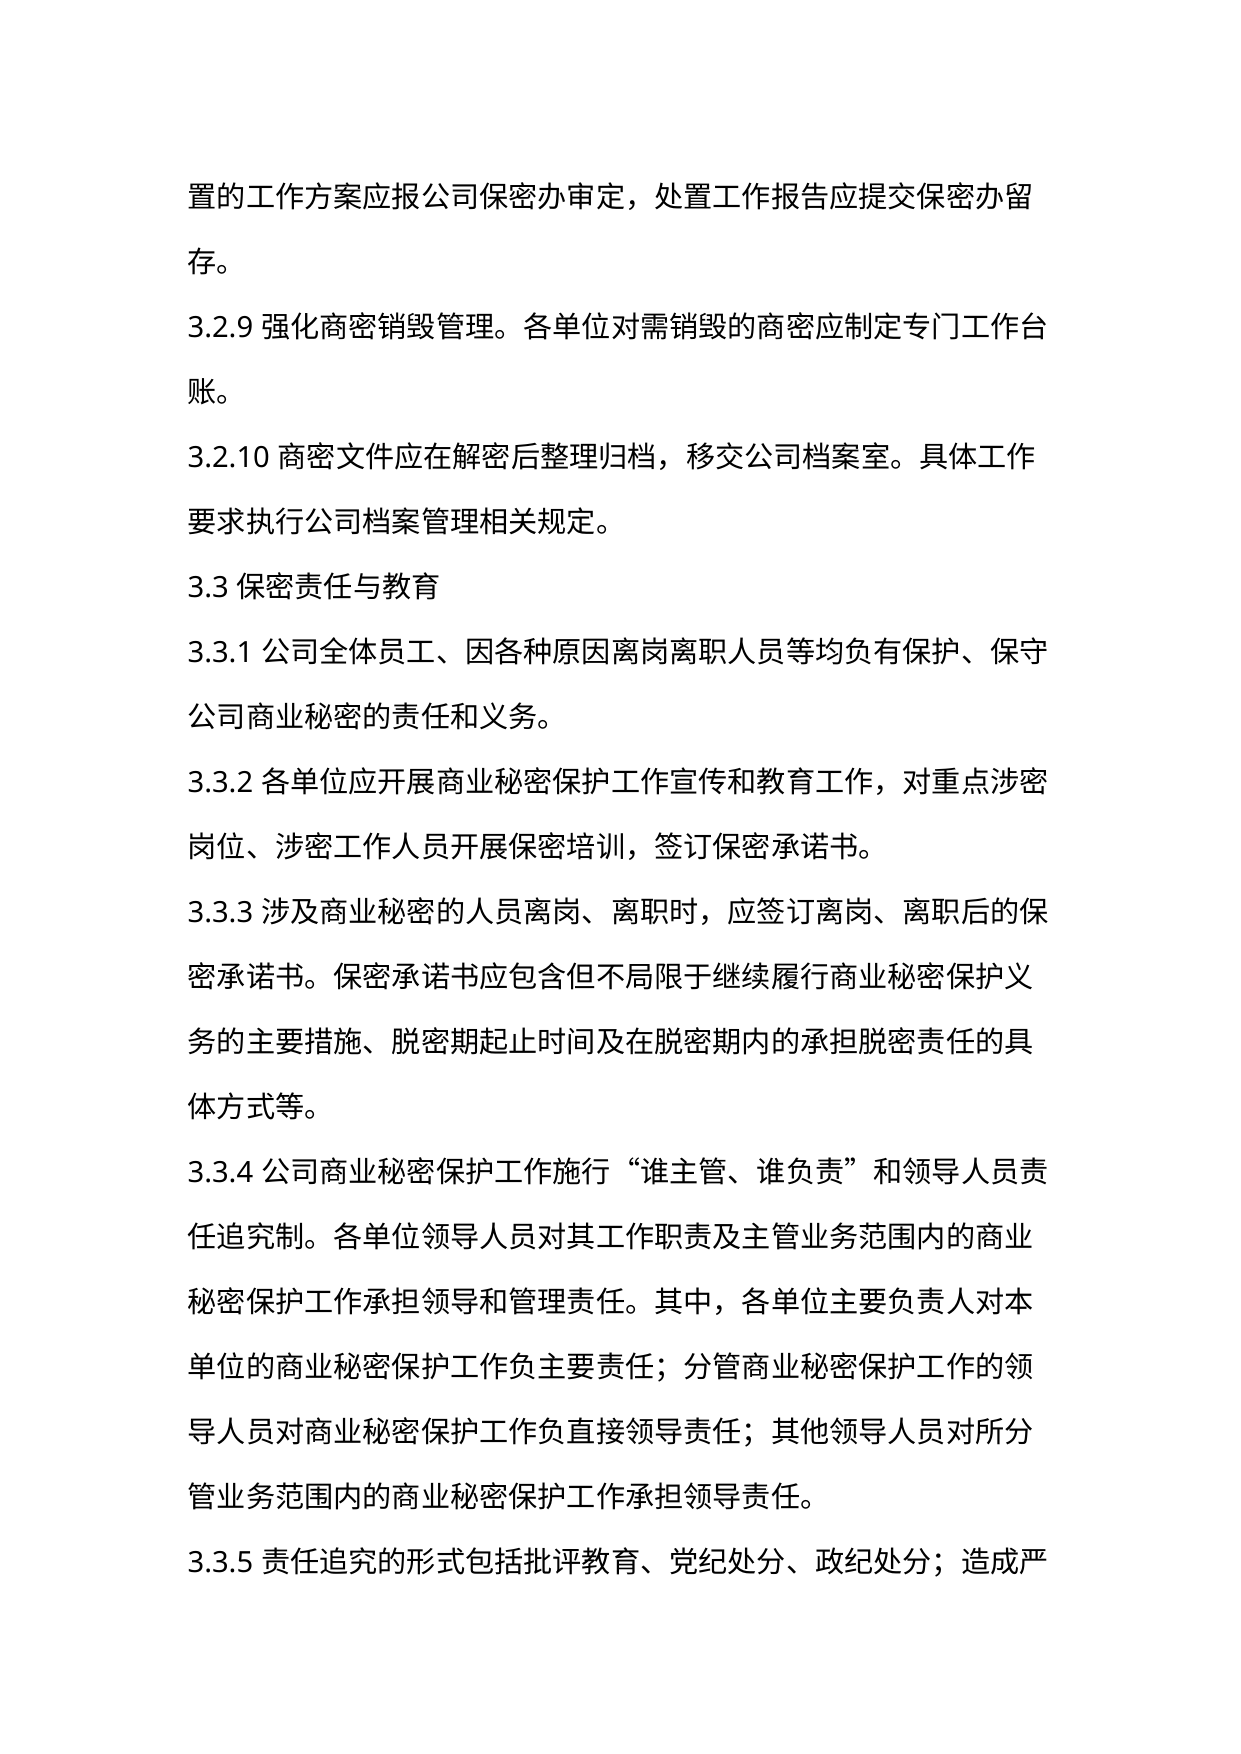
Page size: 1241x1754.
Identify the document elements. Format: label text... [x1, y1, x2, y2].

text 3.3.3 涉及商业秘密的人员离岗、离职时，应签订离岗、离职后的保密承诺书。保密承诺书应包含但不局限于继续履行商业秘密保护义务的主要措施、脱密期起止时间及在脱密期内的承担脱密责任的具体方式等。 [187, 877, 1053, 1137]
text 3.3 保密责任与教育 [187, 552, 1053, 617]
text 3.2.10 商密文件应在解密后整理归档，移交公司档案室。具体工作要求执行公司档案管理相关规定。 [187, 422, 1053, 552]
text 3.3.1 公司全体员工、因各种原因离岗离职人员等均负有保护、保守公司商业秘密的责任和义务。 [187, 617, 1053, 747]
text 3.2.9 强化商密销毁管理。各单位对需销毁的商密应制定专门工作台账。 [187, 292, 1053, 422]
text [187, 162, 1053, 292]
text 3.3.2 各单位应开展商业秘密保护工作宣传和教育工作，对重点涉密岗位、涉密工作人员开展保密培训，签订保密承诺书。 [187, 747, 1053, 877]
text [187, 1527, 1053, 1592]
text 3.3.4 公司商业秘密保护工作施行“谁主管、谁负责”和领导人员责任追究制。各单位领导人员对其工作职责及主管业务范围内的商业秘密保护工作承担领导和管理责任。其中，各单位主要负责人对本单位的商业秘密保护工作负主要责任；分管商业秘密保护工作的领导人员对商业秘密保护工作负直接领导责任；其他领导人员对所分管业务范围内的商业秘密保护工作承担领导责任。 [187, 1137, 1053, 1527]
